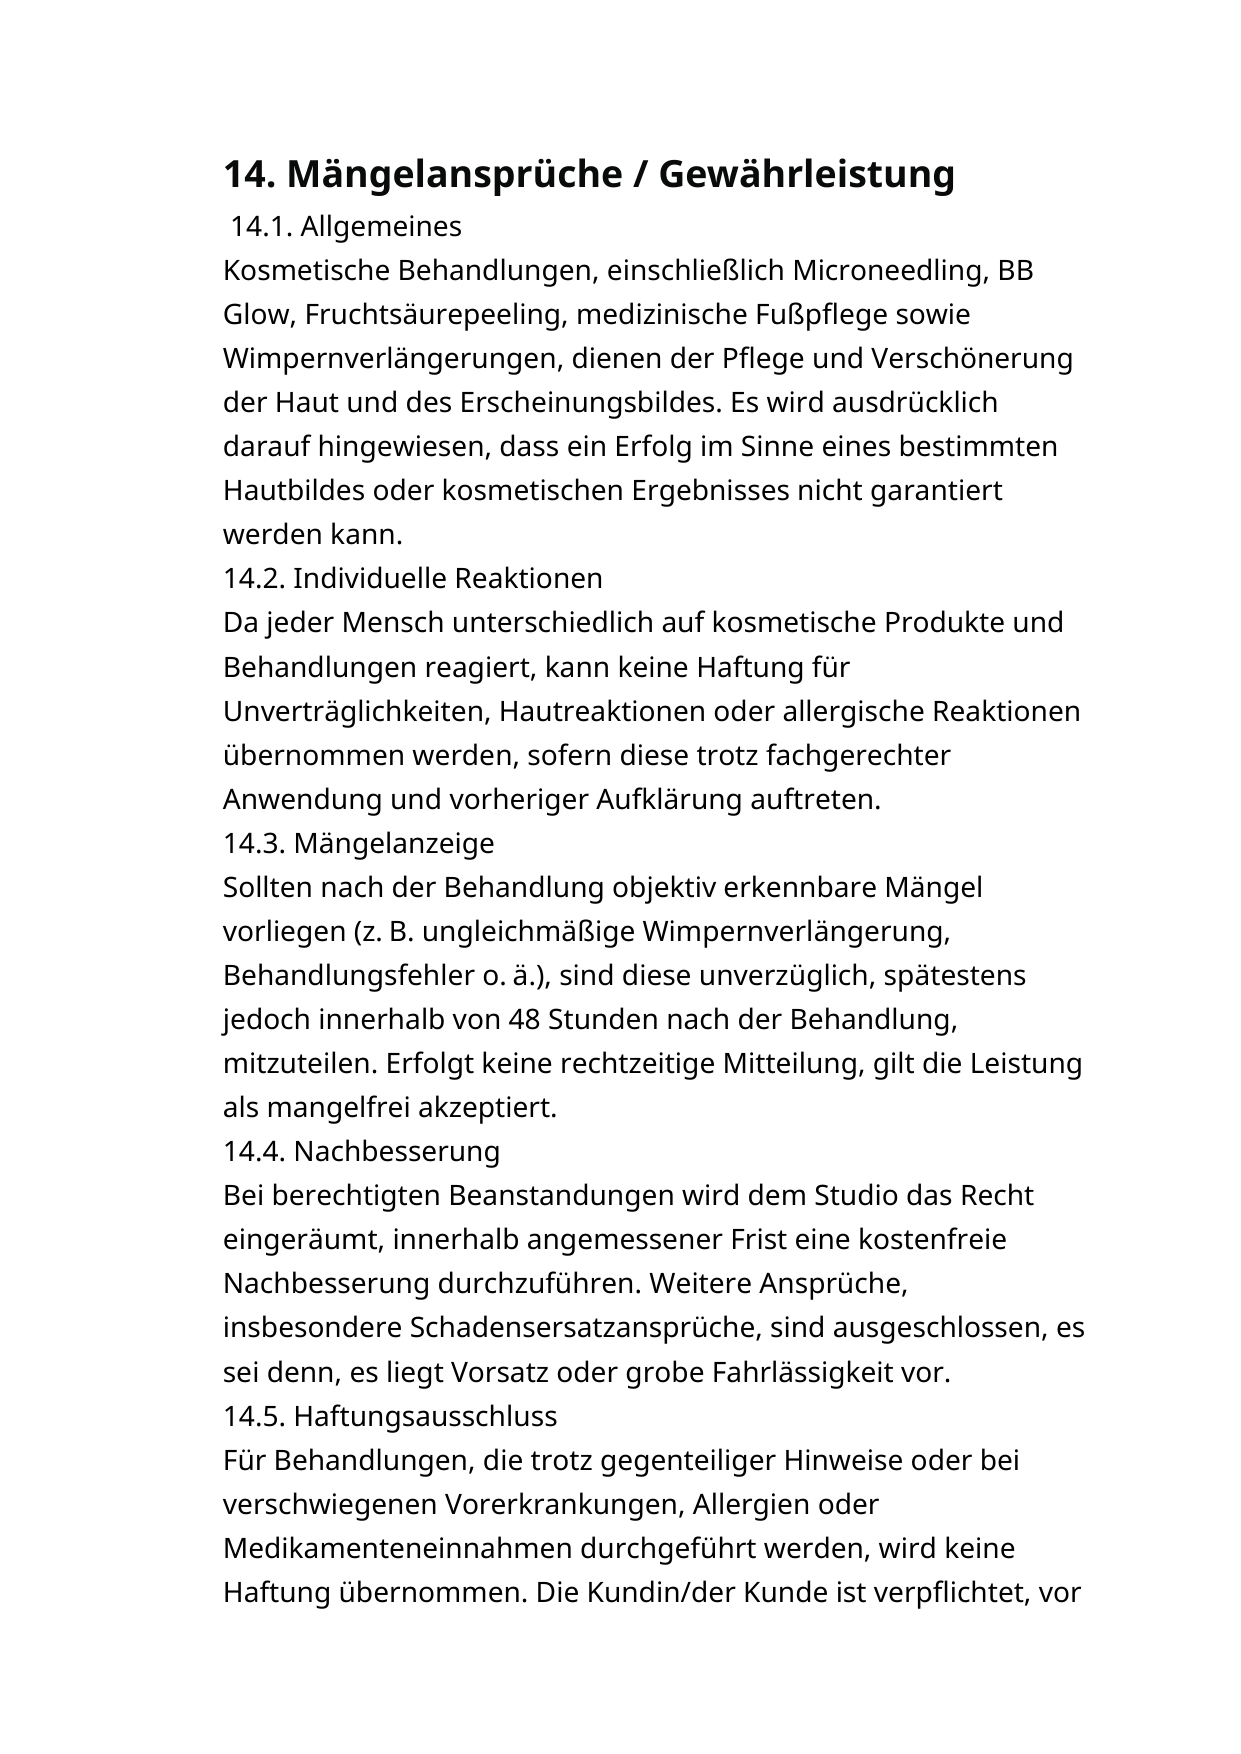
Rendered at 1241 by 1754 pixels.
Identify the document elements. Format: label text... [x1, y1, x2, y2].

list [223, 1396, 1093, 1611]
list 14.2. Individuelle Reaktionen Da jeder Mensch unterschiedlich auf kosmetische Produkte und Behandlungen reagiert, kann keine Haftung für Unverträglichkeiten, Hautreaktionen oder allergische Reaktionen übernommen werden, sofern diese trotz fachgerechter Anwendung und vorheriger Aufklärung auftreten. [223, 559, 1093, 817]
list 14. Mängelansprüche / Gewährleistung [223, 148, 1093, 199]
list 14.4. Nachbesserung Bei berechtigten Beanstandungen wird dem Studio das Recht eingeräumt, innerhalb angemessener Frist eine kostenfreie Nachbesserung durchzuführen. Weitere Ansprüche, insbesondere Schadensersatzansprüche, sind ausgeschlossen, es sei denn, es liegt Vorsatz oder grobe Fahrlässigkeit vor. [223, 1132, 1093, 1390]
list 14.3. Mängelanzeige Sollten nach der Behandlung objektiv erkennbare Mängel vorliegen (z. B. ungleichmäßige Wimpernverlängerung, Behandlungsfehler o. ä.), sind diese unverzüglich, spätestens jedoch innerhalb von 48 Stunden nach der Behandlung, mitzuteilen. Erfolgt keine rechtzeitige Mitteilung, gilt die Leistung als mangelfrei akzeptiert. [223, 823, 1093, 1126]
list 14.1. Allgemeines Kosmetische Behandlungen, einschließlich Microneedling, BB Glow, Fruchtsäurepeeling, medizinische Fußpflege sowie Wimpernverlängerungen, dienen der Pflege und Verschönerung der Haut und des Erscheinungsbildes. Es wird ausdrücklich darauf hingewiesen, dass ein Erfolg im Sinne eines bestimmten Hautbildes oder kosmetischen Ergebnisses nicht garantiert werden kann. [223, 206, 1093, 553]
